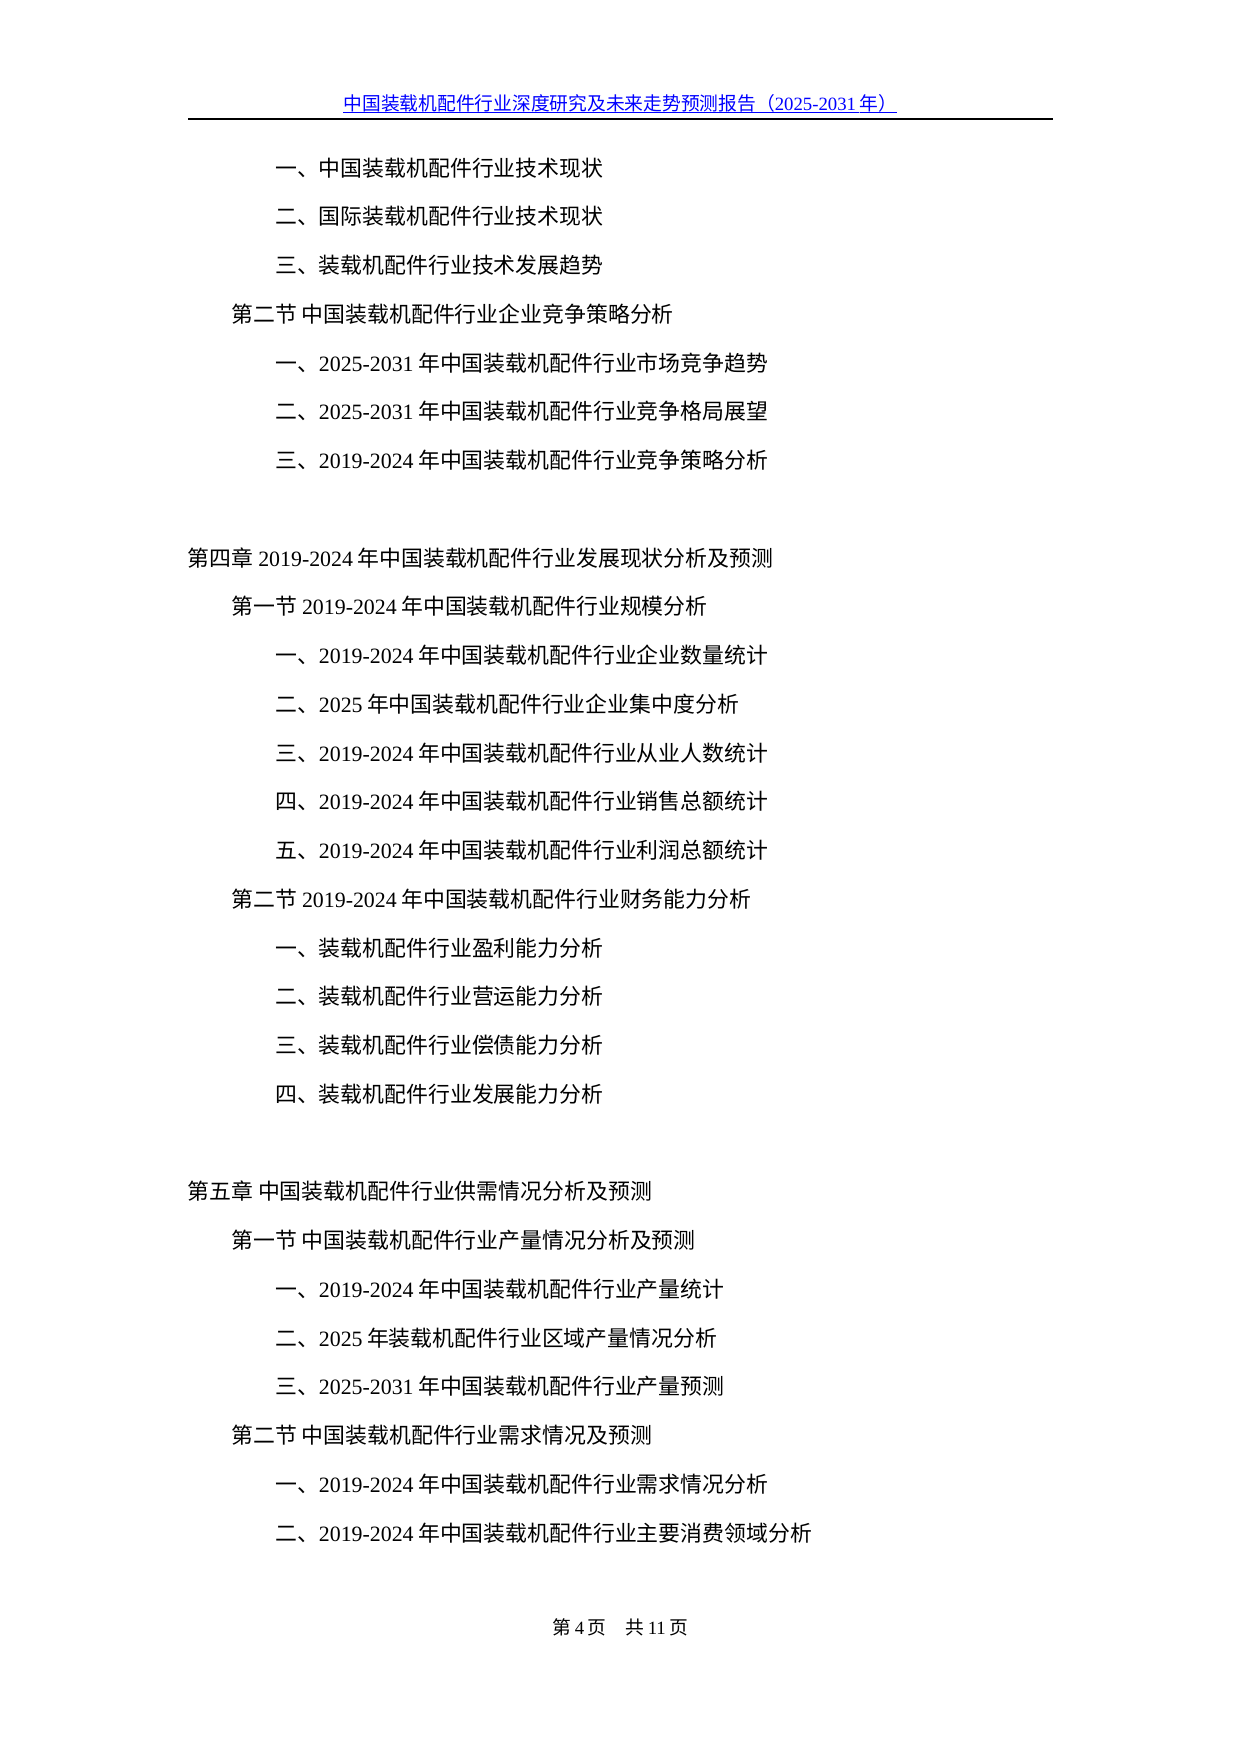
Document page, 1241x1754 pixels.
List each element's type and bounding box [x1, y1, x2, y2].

text [187, 150, 1053, 1548]
